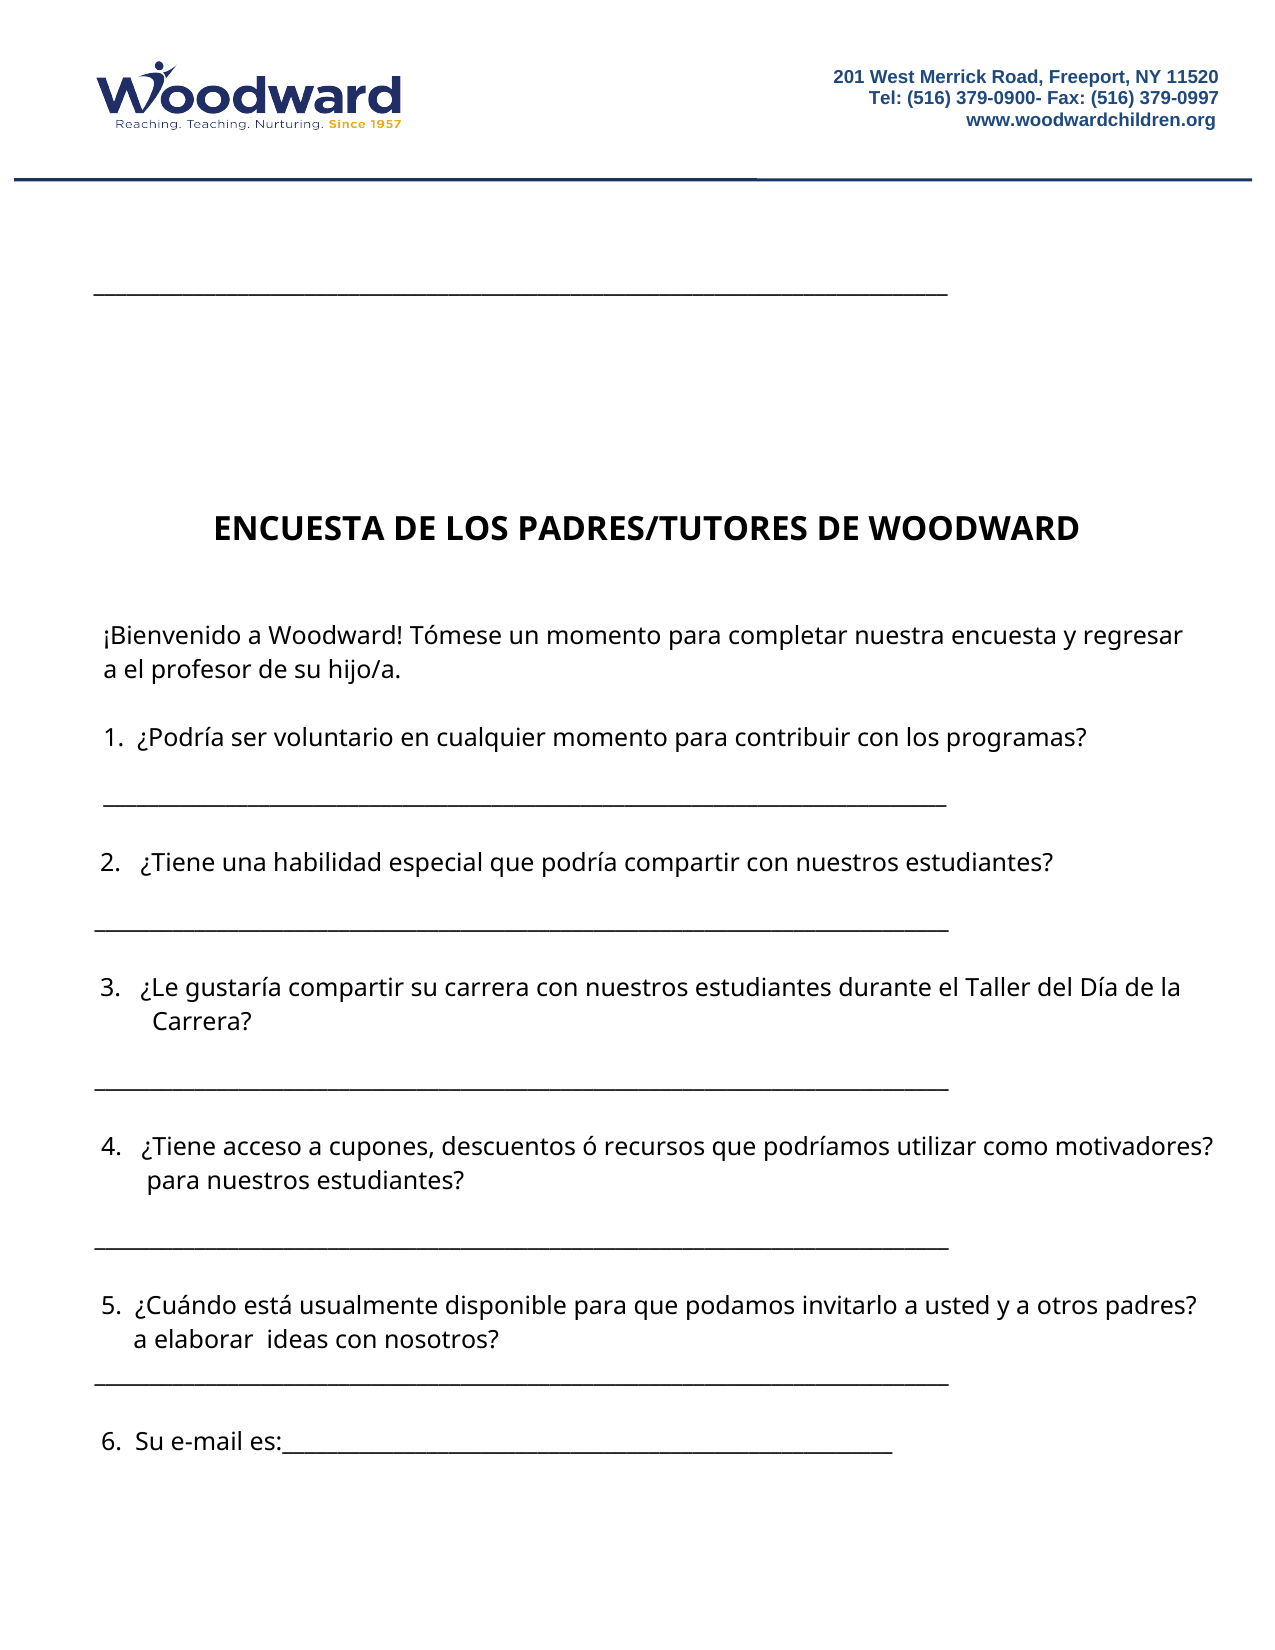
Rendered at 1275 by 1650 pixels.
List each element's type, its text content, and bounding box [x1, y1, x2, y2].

text 5. ¿Cuándo está usualmente disponible para que podamos invitarlo a usted y a otros padres? [75, 1288, 1219, 1322]
text 4. ¿Tiene acceso a cupones, descuentos ó recursos que podríamos utilizar como motivadores? [75, 1129, 1219, 1163]
text _____________________________________________________________________________ [75, 902, 1219, 936]
text para nuestros estudiantes? [75, 1163, 1219, 1197]
picture [96, 61, 401, 130]
text ¡Bienvenido a Woodward! Tómese un momento para completar nuestra encuesta y regresar [103, 618, 1219, 652]
text ENCUESTA DE LOS PADRES/TUTORES DE WOODWARD [75, 504, 1219, 550]
text 1. ¿Podría ser voluntario en cualquier momento para contribuir con los programas? [103, 720, 1219, 754]
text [75, 266, 1219, 300]
text a el profesor de su hijo/a. [103, 652, 1219, 686]
text 2. ¿Tiene una habilidad especial que podría compartir con nuestros estudiantes? [100, 845, 1219, 879]
text 3. ¿Le gustaría compartir su carrera con nuestros estudiantes durante el Taller del Día de la [100, 970, 1219, 1004]
text ____________________________________________________________________________ [103, 777, 1219, 811]
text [75, 1356, 1219, 1390]
text _____________________________________________________________________________ [75, 1061, 1219, 1095]
text 6. Su e-mail es:_______________________________________________________ [75, 1424, 1219, 1458]
text _____________________________________________________________________________ [75, 1220, 1219, 1254]
text a elaborar ideas con nosotros? [75, 1322, 1219, 1356]
text Carrera? [100, 1004, 1219, 1038]
